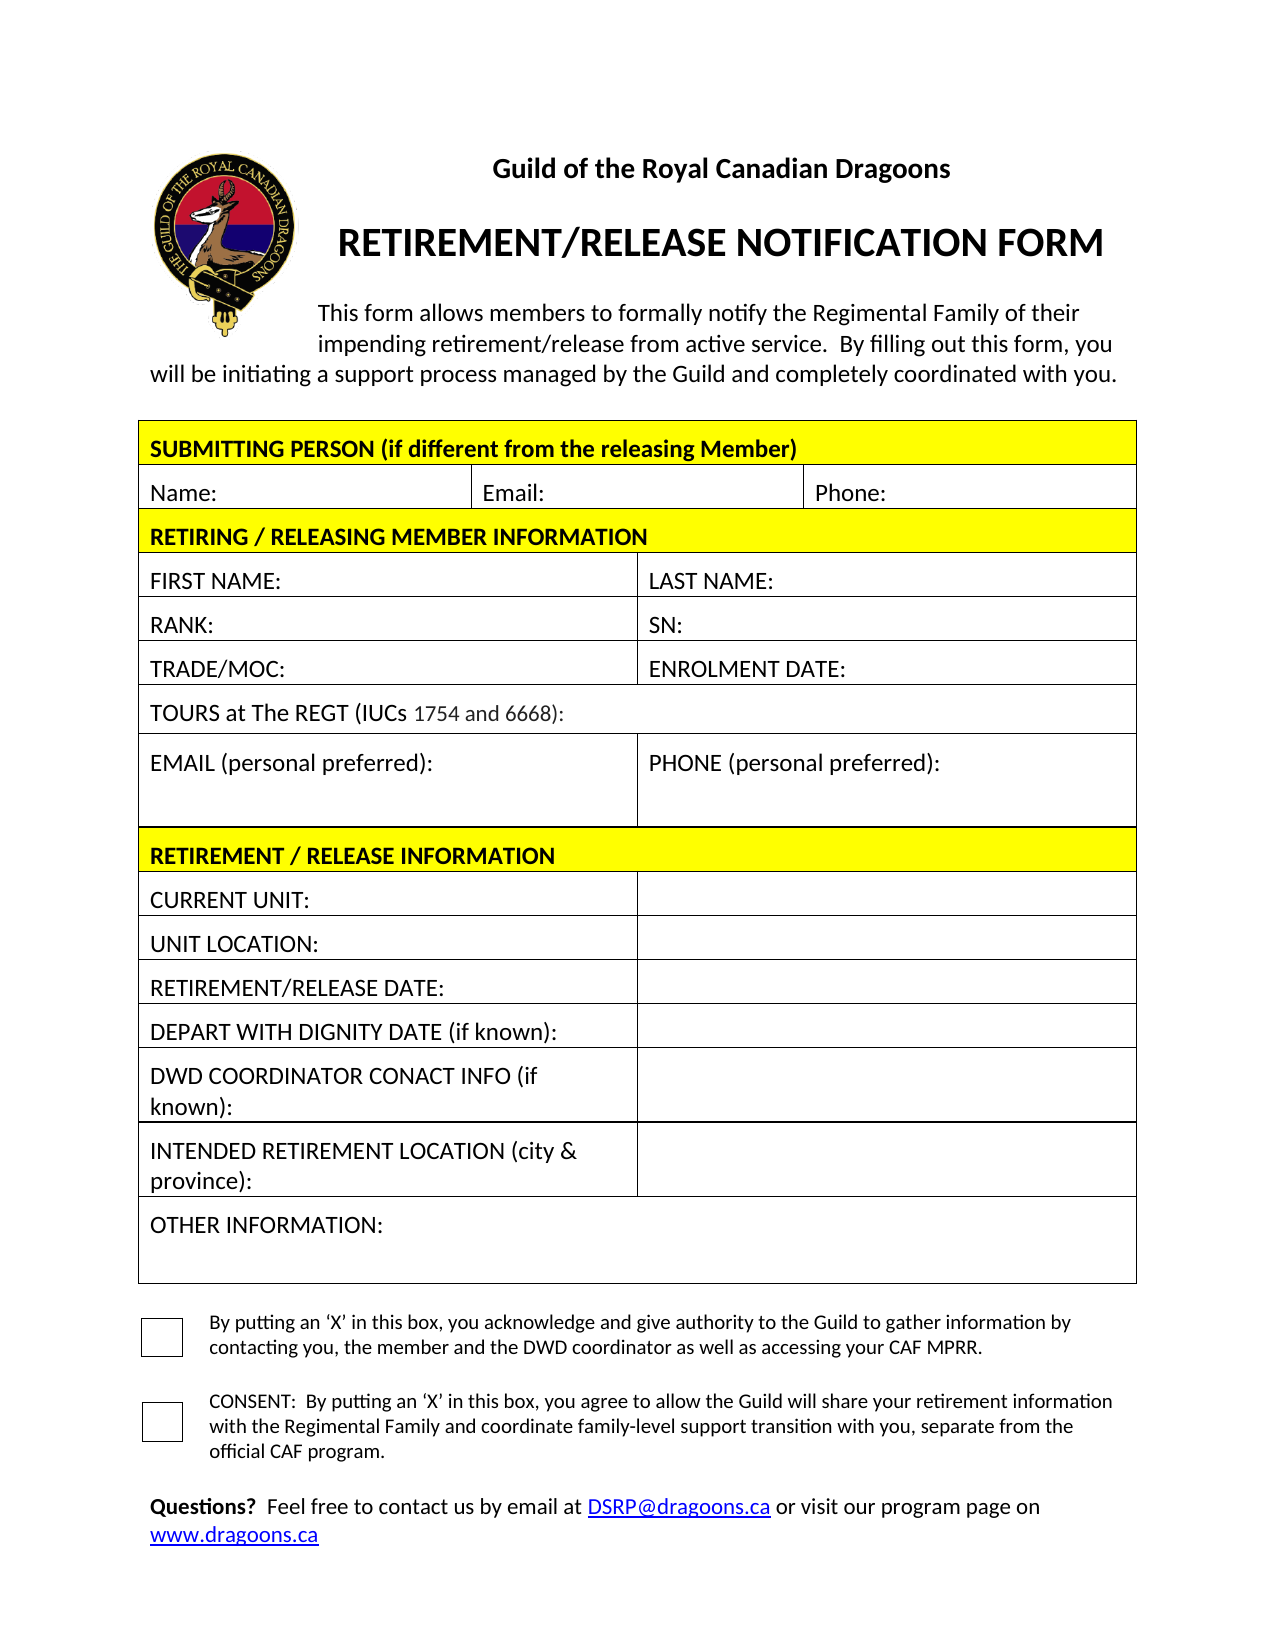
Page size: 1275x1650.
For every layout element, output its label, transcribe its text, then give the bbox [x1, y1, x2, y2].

table_cell DWD COORDINATOR CONACT INFO (if known): [139, 1048, 637, 1121]
table_cell ENROLMENT DATE: [638, 641, 1136, 684]
table_cell TOURS at The REGT (IUCs 1754 and 6668): [139, 685, 1136, 733]
table_cell SN: [638, 597, 1136, 640]
table_cell INTENDED RETIREMENT LOCATION (city & province): [139, 1123, 637, 1196]
table_cell RETIREMENT / RELEASE INFORMATION [139, 828, 1136, 871]
table_cell [638, 960, 1136, 1003]
table_cell DEPART WITH DIGNITY DATE (if known): [139, 1004, 637, 1047]
table_cell [638, 916, 1136, 959]
table_cell UNIT LOCATION: [139, 916, 637, 959]
table_cell Email: [472, 465, 803, 508]
table_cell RETIRING / RELEASING MEMBER INFORMATION [139, 509, 1136, 552]
text RETIREMENT/RELEASE NOTIFICATION FORM [299, 216, 1125, 267]
text By putting an ‘X’ in this box, you acknowledge and give authority to the Guild to gather information by contacting you, the member and the DWD coordinator as well as accessing your CAF MPRR. [209, 1309, 1125, 1360]
table_cell [638, 872, 1136, 914]
table_cell Phone: [804, 465, 1136, 508]
table_cell OTHER INFORMATION: [139, 1197, 1136, 1283]
text CONSENT: By putting an ‘X’ in this box, you agree to allow the Guild will share your retirement information with the Regimental Family and coordinate family-level support transition with you, separate from the official CAF program. [209, 1388, 1125, 1464]
text Guild of the Royal Canadian Dragoons [299, 150, 1125, 186]
picture [150, 150, 299, 340]
table_cell Name: [139, 465, 471, 508]
table_cell RETIREMENT/RELEASE DATE: [139, 960, 637, 1003]
table_cell [638, 1048, 1136, 1121]
table_cell [638, 1004, 1136, 1047]
table_header SUBMITTING PERSON (if different from the releasing Member) [139, 421, 1136, 464]
table_cell CURRENT UNIT: [139, 872, 637, 914]
table_cell [638, 1123, 1136, 1196]
table_cell RANK: [139, 597, 637, 640]
table_cell LAST NAME: [638, 553, 1136, 596]
table_cell FIRST NAME: [139, 553, 637, 596]
table_cell TRADE/MOC: [139, 641, 637, 684]
table_cell PHONE (personal preferred): [638, 734, 1136, 826]
table_cell EMAIL (personal preferred): [139, 734, 637, 826]
text This form allows members to formally notify the Regimental Family of their impending retirement/release from active service. By filling out this form, you will be initiating a support process managed by the Guild and completely coordinated with you. [150, 297, 1125, 389]
